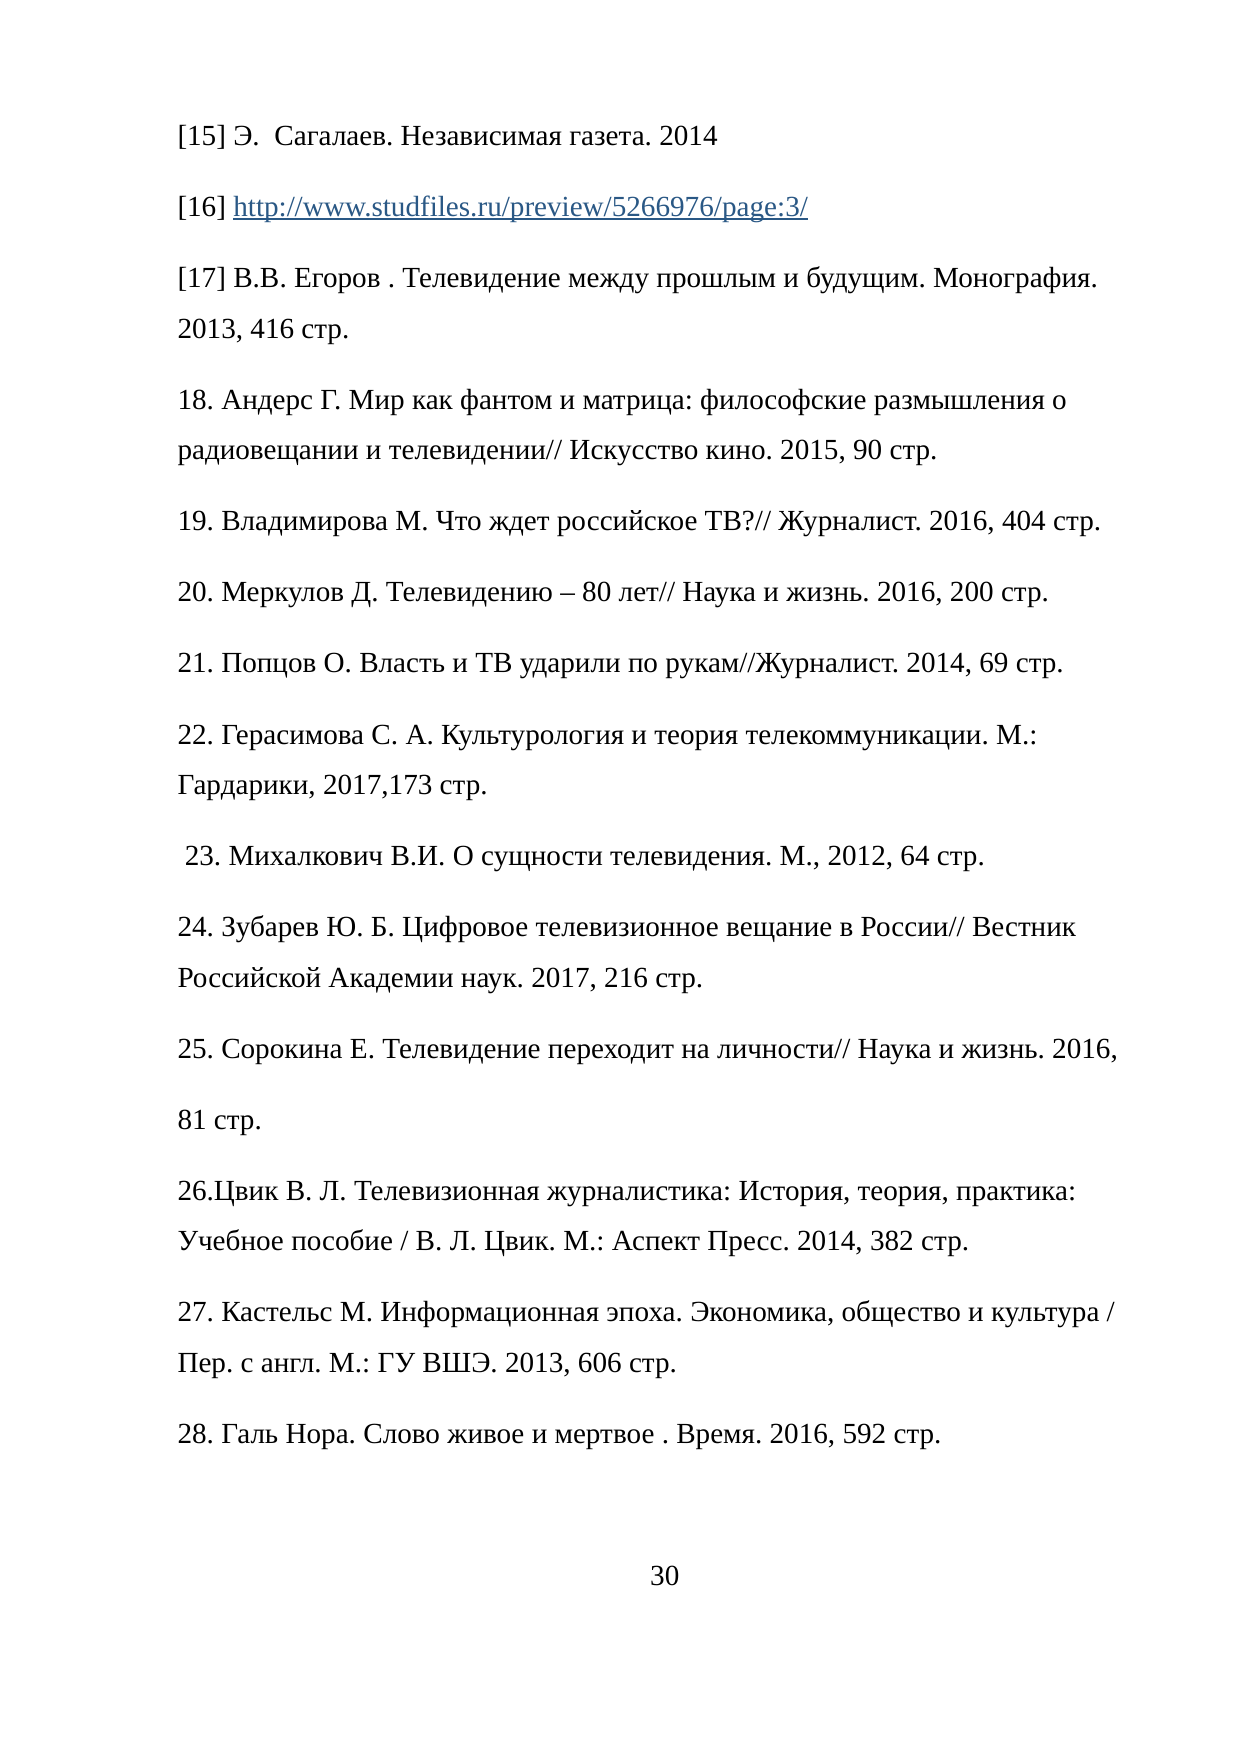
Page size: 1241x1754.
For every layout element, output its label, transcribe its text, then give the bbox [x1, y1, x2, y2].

text 81 стр. [177, 1102, 1152, 1136]
text 22. Герасимова С. А. Культурология и теория телекоммуникации. М.: Гардарики, 2017,173 стр. [177, 717, 1152, 801]
text [15] Э. Сагалаев. Независимая газета. 2014 [177, 118, 1152, 152]
text 19. Владимирова М. Что ждет российское ТВ?// Журналист. 2016, 404 стр. [177, 503, 1152, 537]
text [16] http://www.studfiles.ru/preview/5266976/page:3/ [177, 189, 1152, 223]
text 30 [177, 1558, 1152, 1592]
text 28. Галь Нора. Слово живое и мертвое . Время. 2016, 592 стр. [177, 1416, 1152, 1449]
text 21. Попцов О. Власть и ТВ ударили по рукам//Журналист. 2014, 69 стр. [177, 646, 1152, 679]
text [17] В.В. Егоров . Телевидение между прошлым и будущим. Монография. 2013, 416 стр. [177, 260, 1152, 344]
text 23. Михалкович В.И. О сущности телевидения. М., 2012, 64 стр. [177, 838, 1152, 872]
text 18. Андерс Г. Мир как фантом и матрица: философские размышления о радиовещании и телевидении// Искусство кино. 2015, 90 стр. [177, 382, 1152, 466]
text 27. Кастельс М. Информационная эпоха. Экономика, общество и культура / Пер. с англ. М.: ГУ ВШЭ. 2013, 606 стр. [177, 1294, 1152, 1378]
text 24. Зубарев Ю. Б. Цифровое телевизионное вещание в России// Вестник Российской Академии наук. 2017, 216 стр. [177, 909, 1152, 993]
text 26.Цвик В. Л. Телевизионная журналистика: История, теория, практика: Учебное пособие / В. Л. Цвик. М.: Аспект Пресс. 2014, 382 стр. [177, 1173, 1152, 1257]
text 20. Меркулов Д. Телевидению – 80 лет// Наука и жизнь. 2016, 200 стр. [177, 574, 1152, 608]
text 25. Сорокина Е. Телевидение переходит на личности// Наука и жизнь. 2016, [177, 1031, 1152, 1064]
